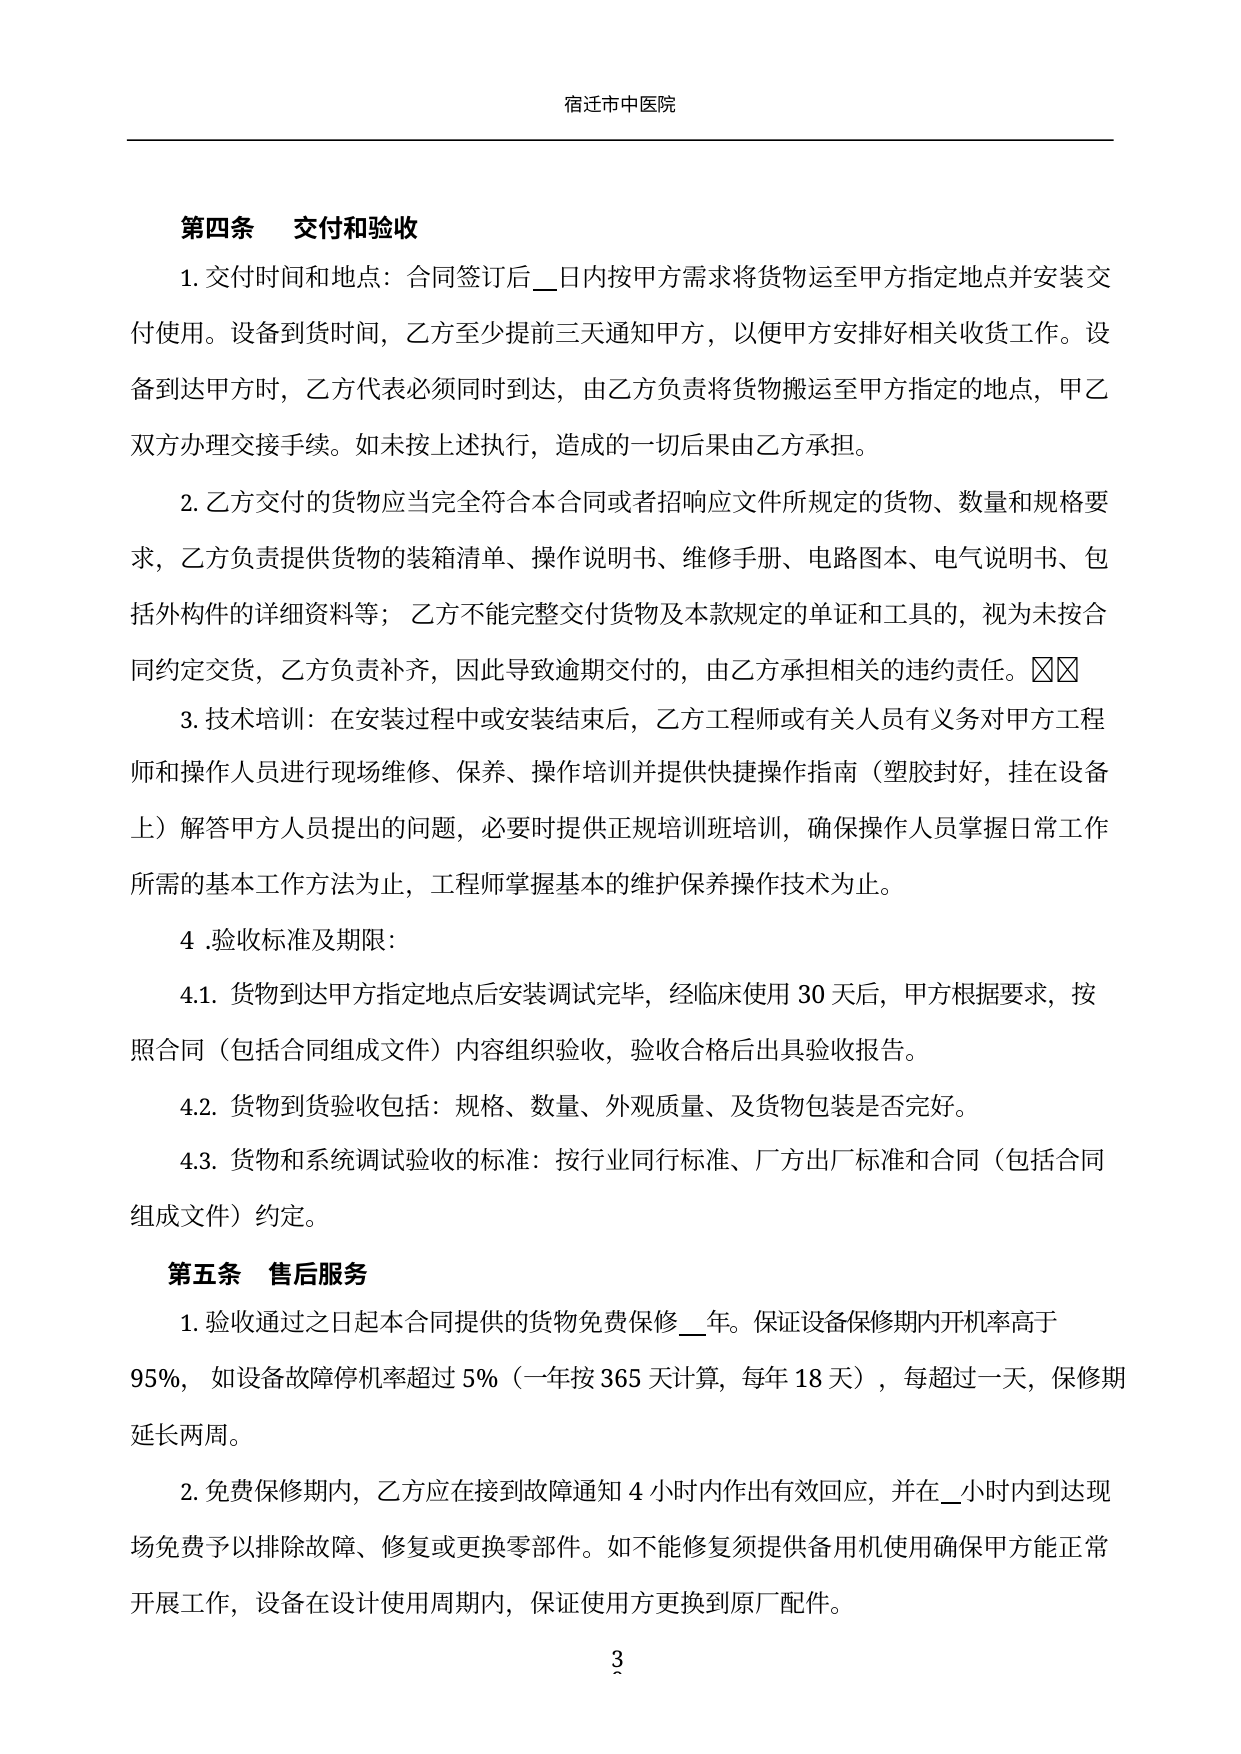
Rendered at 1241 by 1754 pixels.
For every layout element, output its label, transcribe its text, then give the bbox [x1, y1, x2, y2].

list 交付时间和地点：合同签订后 日内按甲方需求将货物运至甲方指定地点并安装交付使用。设备到货时间，乙方至少提前三天通知甲方，以便甲方安排好相关收货工作。设备到达甲方时，乙方代表必须同时到达，由乙方负责将货物搬运至甲方指定的地点，甲乙双方办理交接手续。如未按上述执行，造成的一切后果由乙方承担。 [130, 258, 1111, 462]
list 技术培训：在安装过程中或安装结束后，乙方工程师或有关人员有义务对甲方工程 [180, 707, 1153, 734]
list 货物到达甲方指定地点后安装调试完毕，经临床使用 30 天后，甲方根据要求，按照合同（包括合同组成文件）内容组织验收，验收合格后出具验收报告。 [130, 975, 1111, 1067]
text 师和操作人员进行现场维修、保养、操作培训并提供快捷操作指南（塑胶封好，挂在设备上）解答甲方人员提出的问题，必要时提供正规培训班培训，确保操作人员掌握日常工作所需的基本工作方法为止，工程师掌握基本的维护保养操作技术为止。 [130, 752, 1111, 901]
text 第四条 交付和验收 [180, 208, 1153, 246]
list 货物和系统调试验收的标准：按行业同行标准、厂方出厂标准和合同（包括合同组成文件）约定。 [130, 1141, 1110, 1233]
list 免费保修期内，乙方应在接到故障通知 4 小时内作出有效回应，并在 小时内到达现场免费予以排除故障、修复或更换零部件。如不能修复须提供备用机使用确保甲方能正常开展工作，设备在设计使用周期内，保证使用方更换到原厂配件。 [130, 1471, 1111, 1619]
list 货物到货验收包括：规格、数量、外观质量、及货物包装是否完好。 [180, 1087, 1153, 1123]
list 验收通过之日起本合同提供的货物免费保修 年。保证设备保修期内开机率高于 95%， 如设备故障停机率超过 5%（一年按 365 天计算，每年 18 天），每超过一天，保修期延长两周。 [130, 1303, 1136, 1451]
list 乙方交付的货物应当完全符合本合同或者招响应文件所规定的货物、数量和规格要求，乙方负责提供货物的装箱清单、操作说明书、维修手册、电路图本、电气说明书、包括外构件的详细资料等； 乙方不能完整交付货物及本款规定的单证和工具的，视为未按合同约定交货，乙方负责补齐，因此导致逾期交付的，由乙方承担相关的违约责任。 [130, 482, 1111, 687]
list .验收标准及期限： [180, 921, 1153, 957]
text 第五条 售后服务 [167, 1253, 1153, 1291]
